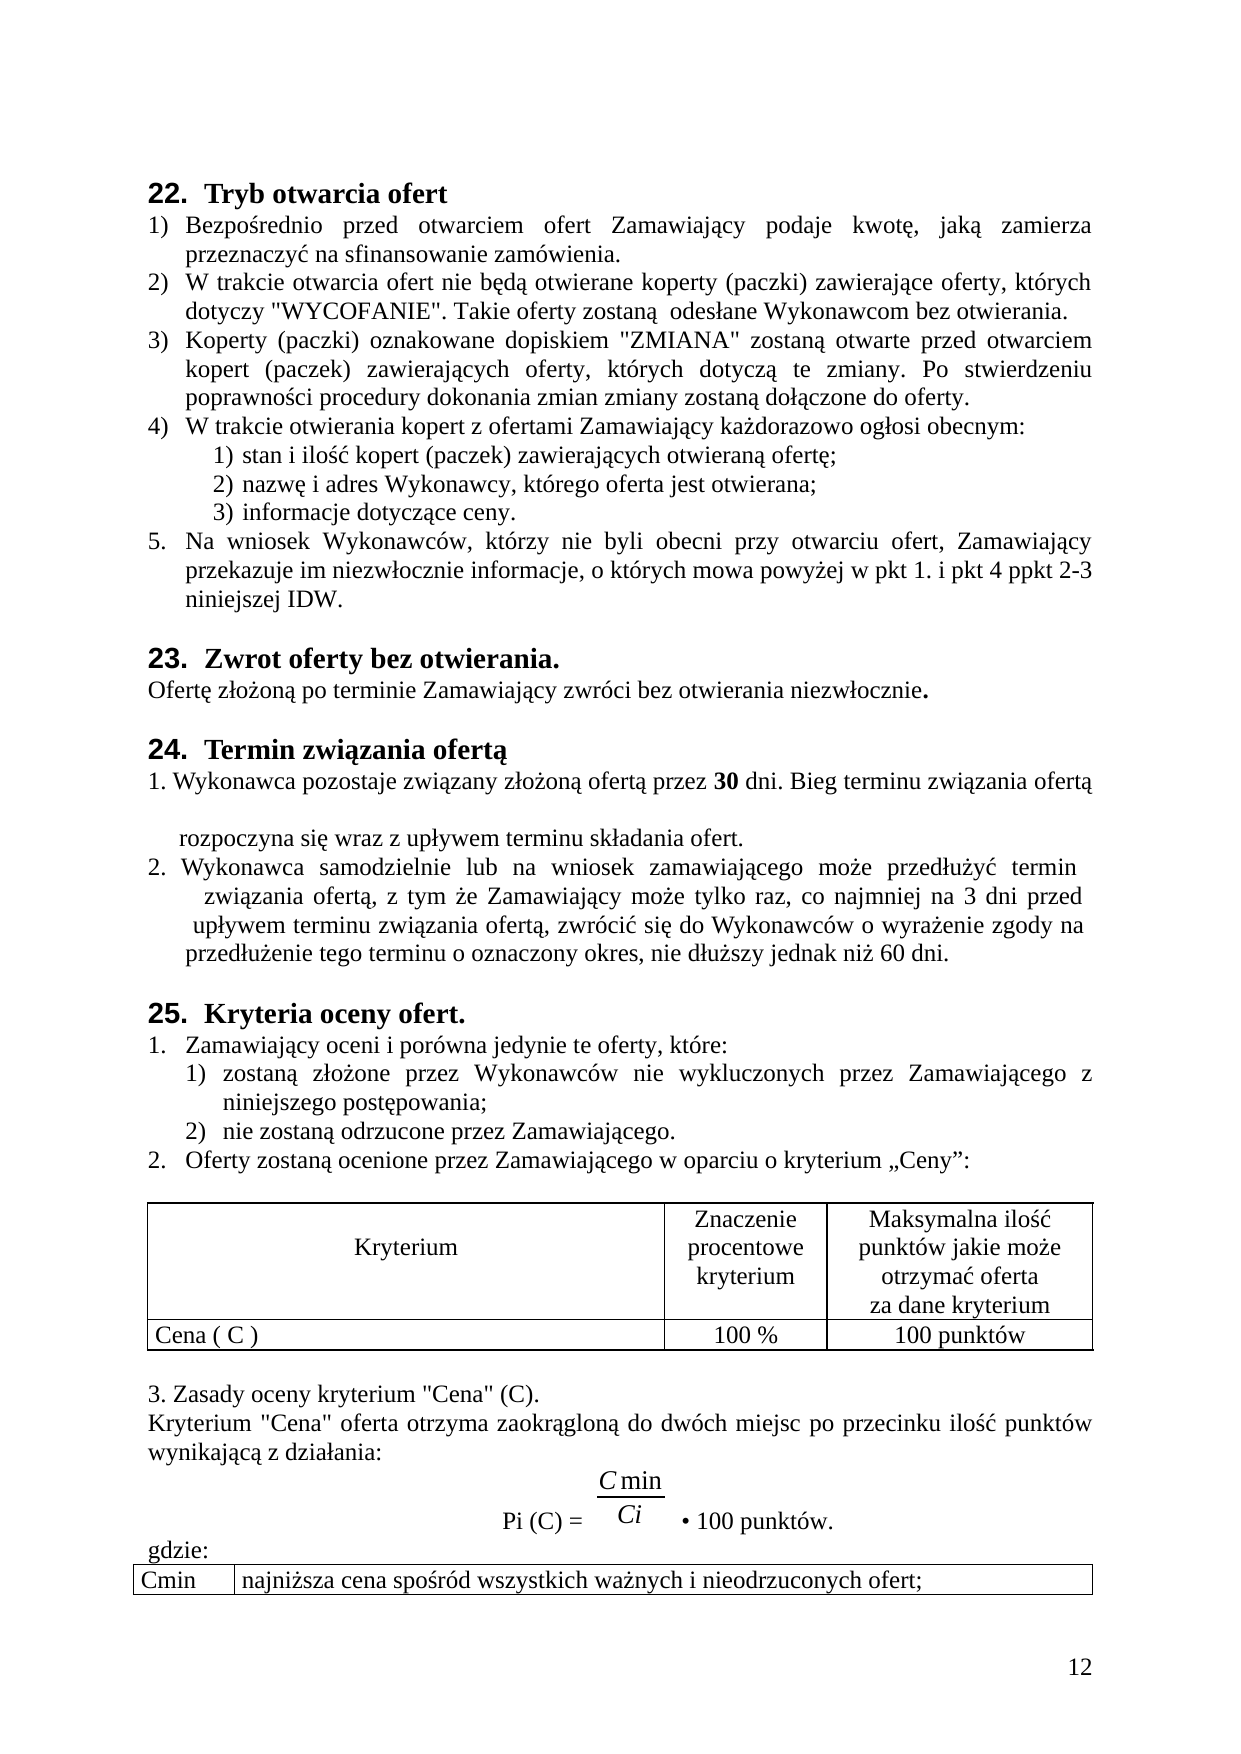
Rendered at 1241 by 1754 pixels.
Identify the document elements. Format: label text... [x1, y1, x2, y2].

table_header Maksymalna ilość punktów jakie może otrzymać oferta za dane kryterium [828, 1204, 1092, 1319]
list Zamawiający oceni i porówna jedynie te oferty, które: [148, 1030, 1093, 1058]
text gdzie: [148, 1535, 1093, 1564]
table_header Cmin [134, 1565, 234, 1594]
list zostaną złożone przez Wykonawców nie wykluczonych przez Zamawiającego z niniejszego postępowania; [185, 1058, 1093, 1116]
text Kryterium "Cena" oferta otrzyma zaokrągloną do dwóch miejsc po przecinku ilość punktów wynikającą z działania: [148, 1408, 1093, 1466]
text Pi (C) = • 100 punktów. [502, 1466, 1093, 1535]
subtitle 3. Zasady oceny kryterium "Cena" (C). [148, 1379, 1093, 1408]
list Na wniosek Wykonawców, którzy nie byli obecni przy otwarciu ofert, Zamawiający przekazuje im niezwłocznie informacje, o których mowa powyżej w pkt 1. i pkt 4 ppkt 2-3 niniejszej IDW. [148, 526, 1093, 612]
list nie zostaną odrzucone przez Zamawiającego. [185, 1116, 1093, 1145]
subtitle 1. Wykonawca pozostaje związany złożoną ofertą przez 30 dni. Bieg terminu związania ofertą rozpoczyna się wraz z upływem terminu składania ofert. [148, 766, 1093, 852]
subtitle Zwrot oferty bez otwierania. [148, 641, 1093, 675]
table_cell 100 punktów [828, 1320, 1092, 1349]
subtitle Termin związania ofertą [148, 732, 1093, 766]
list Oferty zostaną ocenione przez Zamawiającego w oparciu o kryterium „Ceny”: [148, 1145, 1093, 1173]
table_cell Cena ( C ) [148, 1320, 664, 1349]
subtitle Tryb otwarcia ofert [148, 176, 1093, 210]
table_header Znaczenie procentowe kryterium [665, 1204, 826, 1319]
subtitle 2. Wykonawca samodzielnie lub na wniosek zamawiającego może przedłużyć termin związania ofertą, z tym że Zamawiający może tylko raz, co najmniej na 3 dni przed upływem terminu związania ofertą, zwrócić się do Wykonawców o wyrażenie zgody na przedłużenie tego terminu o oznaczony okres, nie dłuższy jednak niż 60 dni. [148, 852, 1093, 967]
text Ofertę złożoną po terminie Zamawiający zwróci bez otwierania niezwłocznie. [148, 675, 1093, 704]
list W trakcie otwierania kopert z ofertami Zamawiający każdorazowo ogłosi obecnym: [148, 411, 1093, 440]
table_cell 100 % [665, 1320, 826, 1349]
list informacje dotyczące ceny. [213, 497, 1093, 526]
list nazwę i adres Wykonawcy, którego oferta jest otwierana; [213, 469, 1093, 497]
list Koperty (paczki) oznakowane dopiskiem "ZMIANA" zostaną otwarte przed otwarciem kopert (paczek) zawierających oferty, których dotyczą te zmiany. Po stwierdzeniu poprawności procedury dokonania zmian zmiany zostaną dołączone do oferty. [148, 325, 1093, 411]
list Bezpośrednio przed otwarciem ofert Zamawiający podaje kwotę, jaką zamierza przeznaczyć na sfinansowanie zamówienia. [148, 210, 1093, 267]
list stan i ilość kopert (paczek) zawierających otwieraną ofertę; [213, 440, 1093, 469]
table_header najniższa cena spośród wszystkich ważnych i nieodrzuconych ofert; [235, 1565, 1092, 1594]
table_header Kryterium [148, 1204, 664, 1319]
list W trakcie otwarcia ofert nie będą otwierane koperty (paczki) zawierające oferty, których dotyczy "WYCOFANIE". Takie oferty zostaną odesłane Wykonawcom bez otwierania. [148, 267, 1093, 325]
subtitle Kryteria oceny ofert. [148, 996, 1093, 1030]
